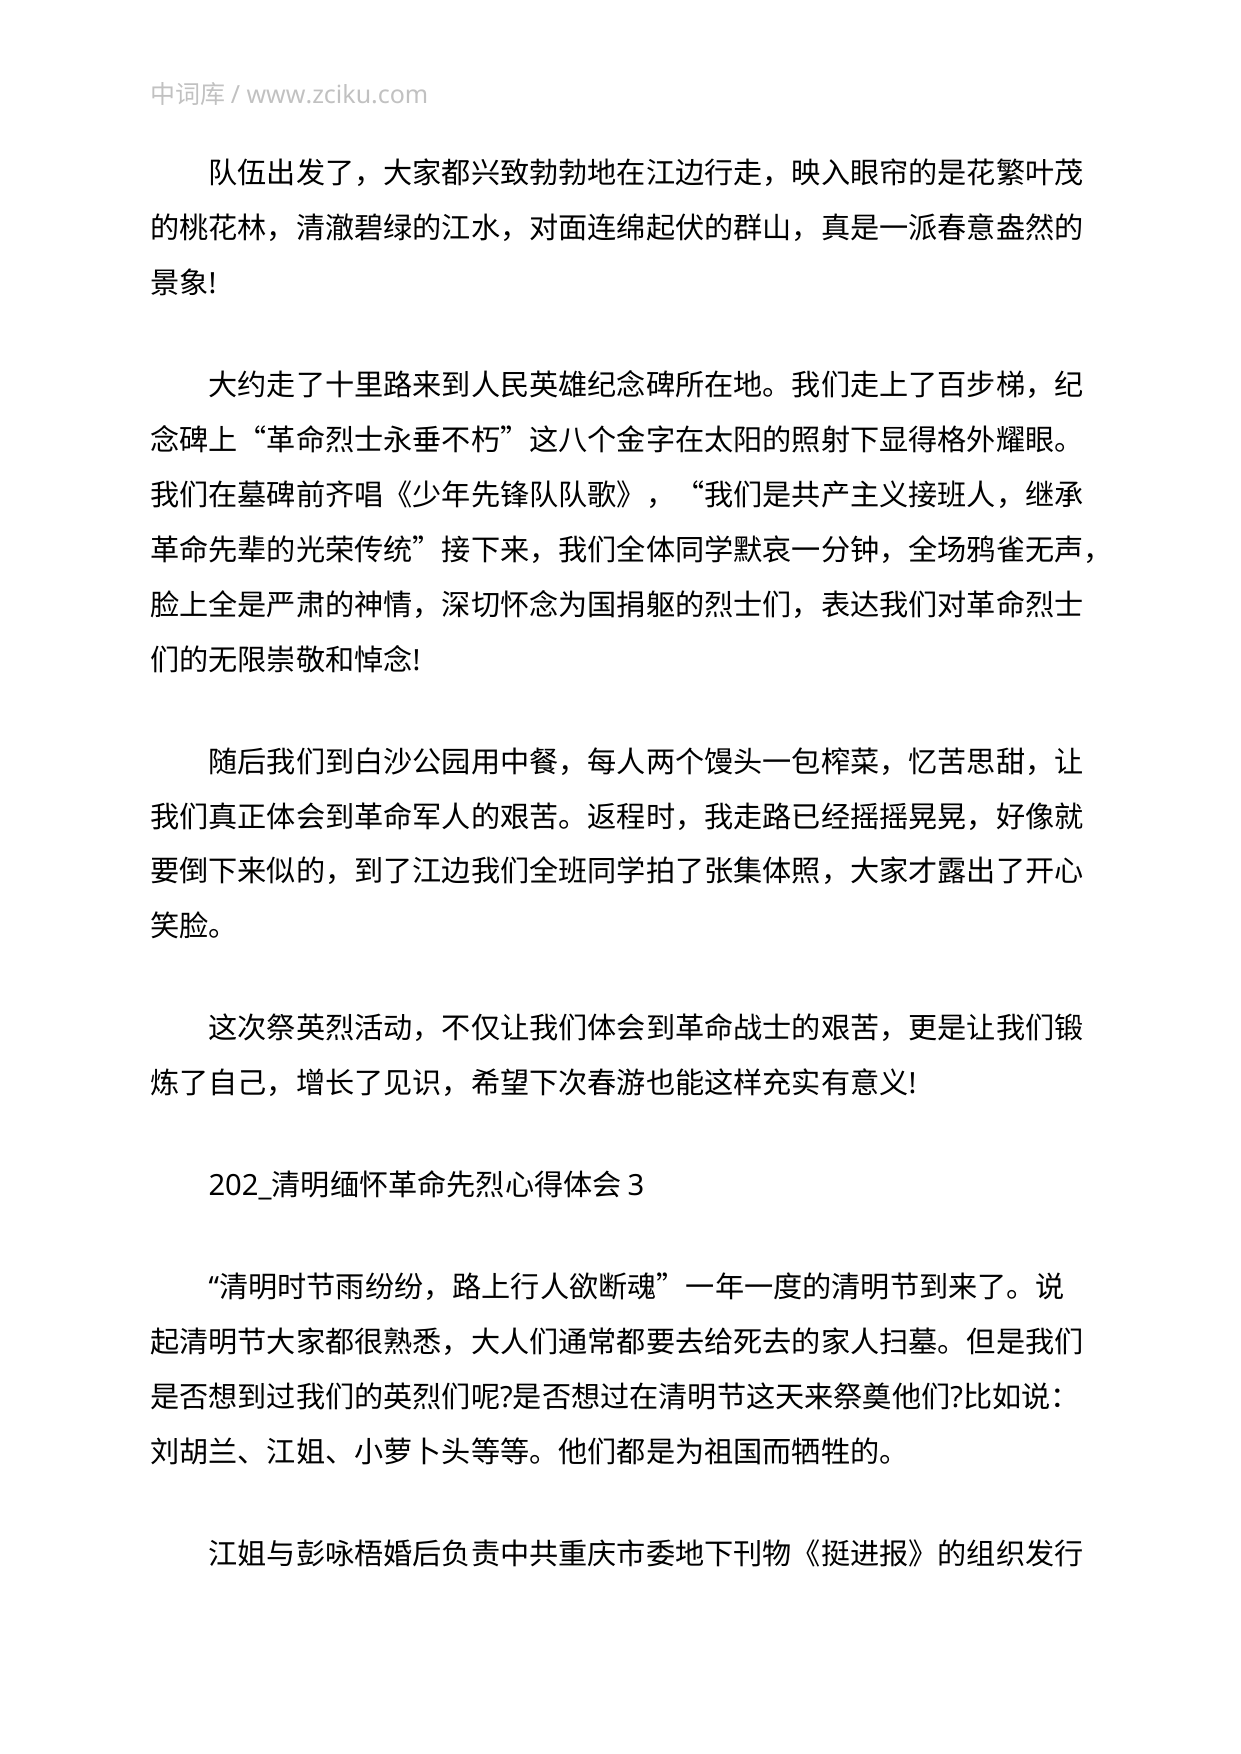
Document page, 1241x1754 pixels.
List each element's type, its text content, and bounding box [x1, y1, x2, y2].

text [150, 1530, 1090, 1572]
text 202_清明缅怀革命先烈心得体会3 [150, 1162, 1090, 1204]
text 这次祭英烈活动，不仅让我们体会到革命战士的艰苦，更是让我们锻炼了自己，增长了见识，希望下次春游也能这样充实有意义! [150, 1005, 1090, 1102]
text 大约走了十里路来到人民英雄纪念碑所在地。我们走上了百步梯，纪念碑上“革命烈士永垂不朽”这八个金字在太阳的照射下显得格外耀眼。我们在墓碑前齐唱《少年先锋队队歌》，“我们是共产主义接班人，继承革命先辈的光荣传统”接下来，我们全体同学默哀一分钟，全场鸦雀无声，脸上全是严肃的神情，深切怀念为国捐躯的烈士们，表达我们对革命烈士们的无限崇敬和悼念! [150, 362, 1090, 679]
text 队伍出发了，大家都兴致勃勃地在江边行走，映入眼帘的是花繁叶茂的桃花林，清澈碧绿的江水，对面连绵起伏的群山，真是一派春意盎然的景象! [150, 150, 1090, 302]
text 随后我们到白沙公园用中餐，每人两个馒头一包榨菜，忆苦思甜，让我们真正体会到革命军人的艰苦。返程时，我走路已经摇摇晃晃，好像就要倒下来似的，到了江边我们全班同学拍了张集体照，大家才露出了开心笑脸。 [150, 738, 1090, 945]
text “清明时节雨纷纷，路上行人欲断魂”一年一度的清明节到来了。说起清明节大家都很熟悉，大人们通常都要去给死去的家人扫墓。但是我们是否想到过我们的英烈们呢?是否想过在清明节这天来祭奠他们?比如说：刘胡兰、江姐、小萝卜头等等。他们都是为祖国而牺牲的。 [150, 1263, 1090, 1471]
